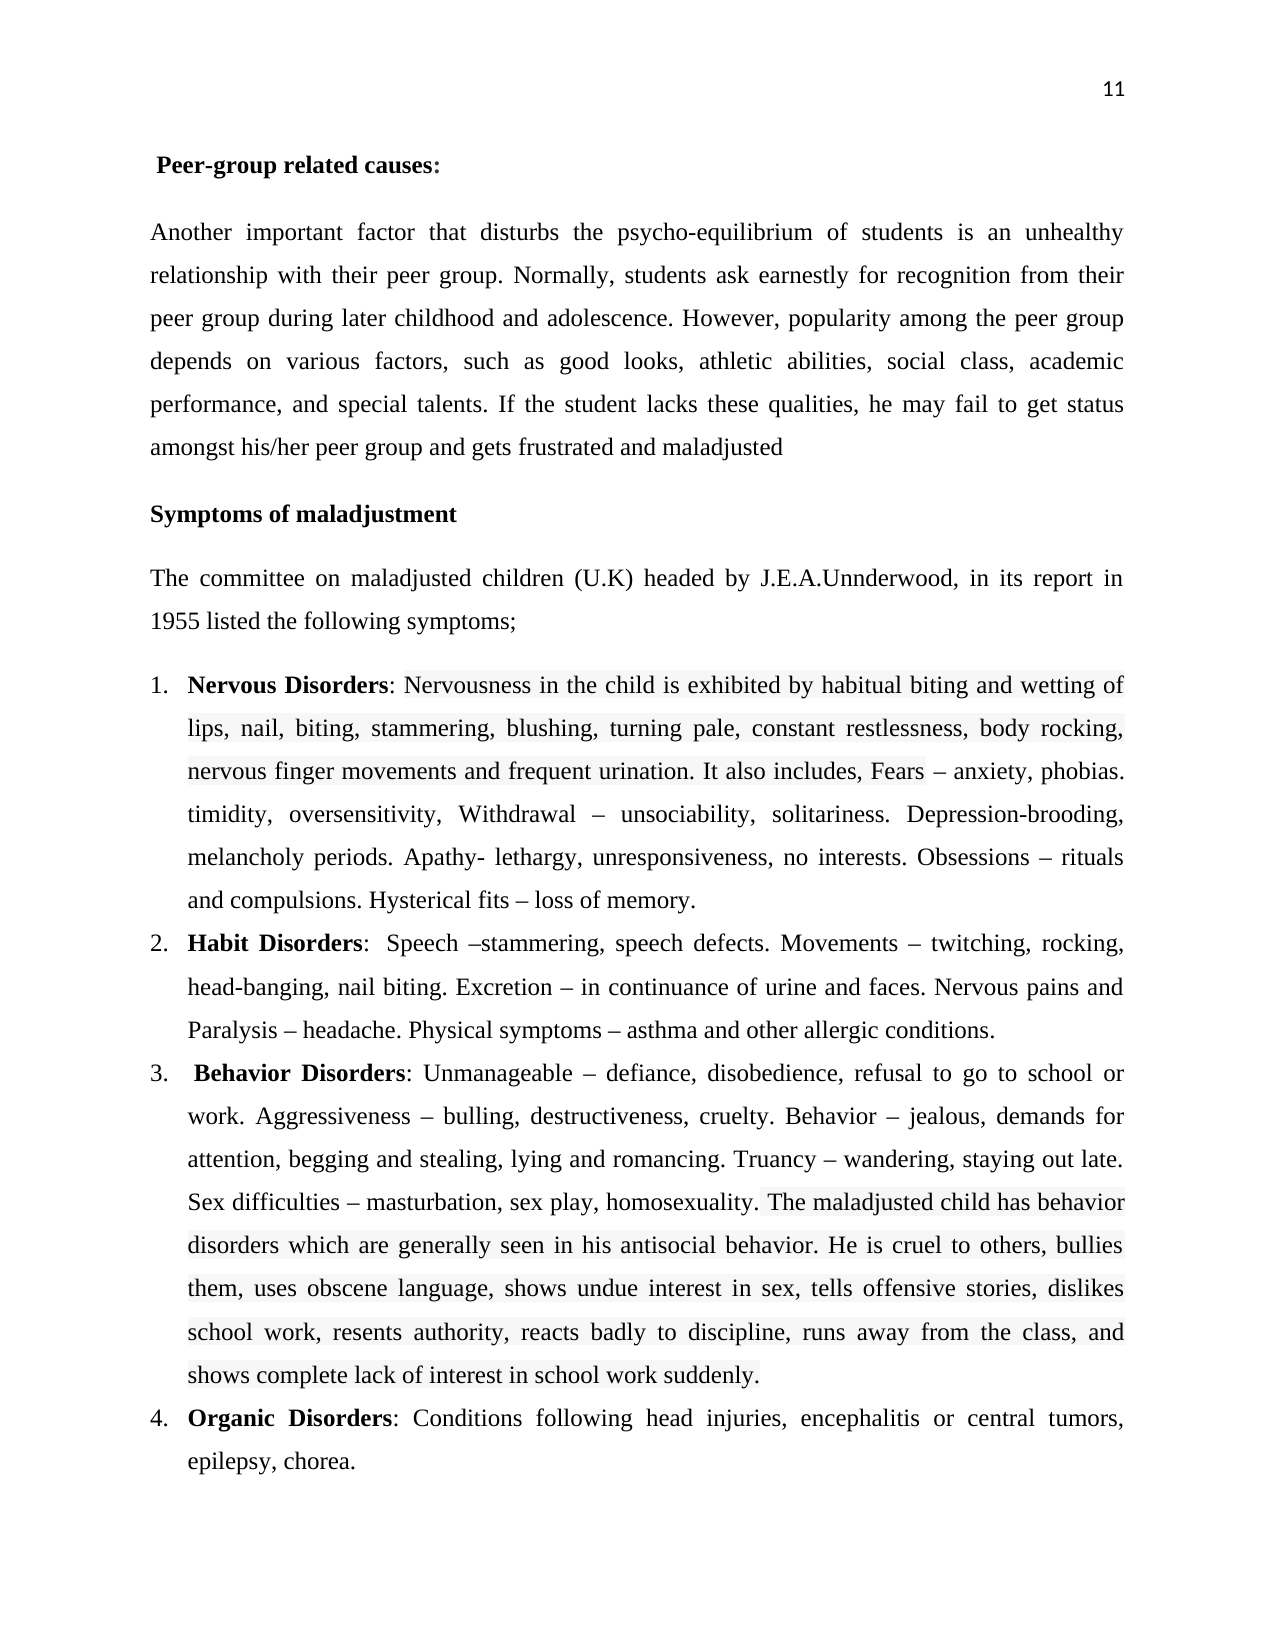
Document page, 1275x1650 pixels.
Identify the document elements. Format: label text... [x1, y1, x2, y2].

list Nervous Disorders: Nervousness in the child is exhibited by habitual biting and wetting of lips, nail, biting, stammering, blushing, turning pale, constant restlessness, body rocking, nervous finger movements and frequent urination. It also includes, Fears – anxiety, phobias. timidity, oversensitivity, Withdrawal – unsociability, solitariness. Depression-brooding, melancholy periods. Apathy- lethargy, unresponsiveness, no interests. Obsessions – rituals and compulsions. Hysterical fits – loss of memory. [150, 670, 1125, 914]
text The committee on maladjusted children (U.K) headed by J.E.A.Unnderwood, in its report in 1955 listed the following symptoms; [150, 563, 1125, 634]
text Peer-group related causes: [150, 150, 1125, 179]
list Habit Disorders: Speech –stammering, speech defects. Movements – twitching, rocking, head-banging, nail biting. Excretion – in continuance of urine and faces. Nervous pains and Paralysis – headache. Physical symptoms – asthma and other allergic conditions. [150, 928, 1125, 1043]
text Another important factor that disturbs the psycho-equilibrium of students is an unhealthy relationship with their peer group. Normally, students ask earnestly for recognition from their peer group during later childhood and adolescence. However, popularity among the peer group depends on various factors, such as good looks, athletic abilities, social class, academic performance, and special talents. If the student lacks these qualities, he may fail to get status amongst his/her peer group and gets frustrated and maladjusted [150, 217, 1125, 461]
list Organic Disorders: Conditions following head injuries, encephalitis or central tumors, epilepsy, chorea. [150, 1403, 1125, 1475]
text Symptoms of maladjustment [150, 499, 1125, 527]
list Behavior Disorders: Unmanageable – defiance, disobedience, refusal to go to school or work. Aggressiveness – bulling, destructiveness, cruelty. Behavior – jealous, demands for attention, begging and stealing, lying and romancing. Truancy – wandering, staying out late. Sex difficulties – masturbation, sex play, homosexuality. The maladjusted child has behavior disorders which are generally seen in his antisocial behavior. He is cruel to others, bullies them, uses obscene language, shows undue interest in sex, tells offensive stories, dislikes school work, resents authority, reacts badly to discipline, runs away from the class, and shows complete lack of interest in school work suddenly. [150, 1058, 1125, 1388]
